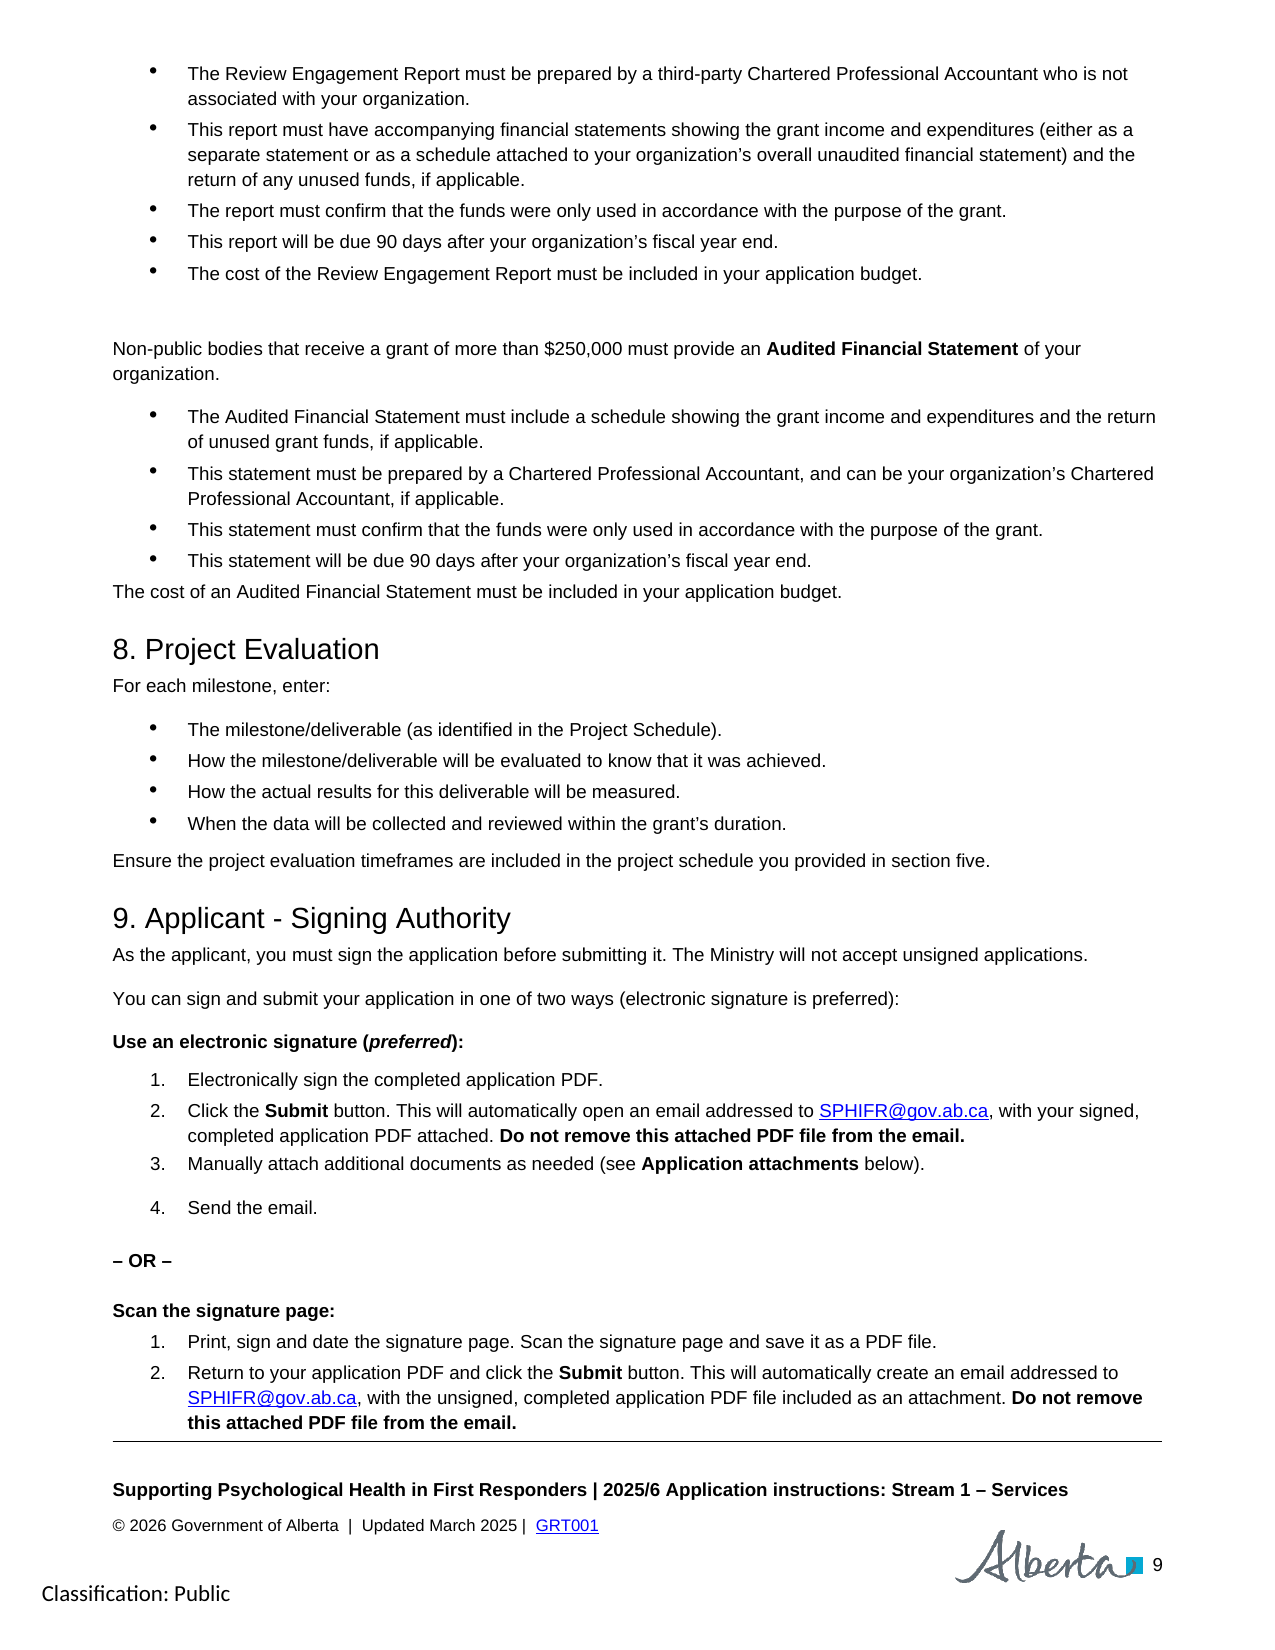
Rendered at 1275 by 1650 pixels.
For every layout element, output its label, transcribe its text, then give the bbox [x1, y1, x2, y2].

list Send the email. [150, 1196, 1162, 1218]
text 9. Applicant - Signing Authority [112, 890, 1162, 934]
text The milestone/deliverable (as identified in the Project Schedule). [150, 715, 1162, 740]
list The cost of an Audited Financial Statement must be included in your application budget. [112, 578, 1162, 603]
text This statement will be due 90 days after your organization’s fiscal year end. [150, 547, 1162, 572]
picture [955, 1530, 1143, 1583]
text This report must have accompanying financial statements showing the grant income and expenditures (either as a separate statement or as a schedule attached to your organization’s overall unaudited financial statement) and the return of any unused funds, if applicable. [150, 115, 1162, 190]
text The report must confirm that the funds were only used in accordance with the purpose of the grant. [150, 197, 1162, 222]
text When the data will be collected and reviewed within the grant’s duration. [150, 809, 1162, 834]
text – OR – Scan the signature page: [112, 1246, 1162, 1321]
list Return to your application PDF and click the Submit button. This will automatically create an email addressed to SPHIFR@gov.ab.ca, with the unsigned, completed application PDF file included as an attachment. Do not remove this attached PDF file from the email. [150, 1359, 1162, 1434]
text Ensure the project evaluation timeframes are included in the project schedule you provided in section five. [112, 847, 1162, 872]
list Click the Submit button. This will automatically open an email addressed to SPHIFR@gov.ab.ca, with your signed, completed application PDF attached. Do not remove this attached PDF file from the email. [150, 1097, 1162, 1147]
text The cost of the Review Engagement Report must be included in your application budget. [150, 259, 1162, 284]
text As the applicant, you must sign the application before submitting it. The Ministry will not accept unsigned applications. [112, 940, 1162, 965]
text Non-public bodies that receive a grant of more than $250,000 must provide an Audited Financial Statement of your organization. [112, 334, 1162, 384]
text For each milestone, enter: [112, 672, 1162, 697]
text How the milestone/deliverable will be evaluated to know that it was achieved. [150, 747, 1162, 772]
text How the actual results for this deliverable will be measured. [150, 778, 1162, 803]
text This report will be due 90 days after your organization’s fiscal year end. [150, 228, 1162, 253]
text You can sign and submit your application in one of two ways (electronic signature is preferred): [112, 984, 1162, 1009]
text This statement must be prepared by a Chartered Professional Accountant, and can be your organization’s Chartered Professional Accountant, if applicable. [150, 459, 1162, 509]
text Use an electronic signature (preferred): [112, 1028, 1162, 1053]
text The Audited Financial Statement must include a schedule showing the grant income and expenditures and the return of unused grant funds, if applicable. [150, 403, 1162, 453]
list Print, sign and date the signature page. Scan the signature page and save it as a PDF file. [150, 1327, 1162, 1352]
list Manually attach additional documents as needed (see Application attachments below). [150, 1153, 1162, 1174]
text The Review Engagement Report must be prepared by a third-party Chartered Professional Accountant who is not associated with your organization. [150, 59, 1162, 109]
text This statement must confirm that the funds were only used in accordance with the purpose of the grant. [150, 515, 1162, 540]
list Electronically sign the completed application PDF. [150, 1065, 1162, 1090]
text 8. Project Evaluation [112, 622, 1162, 665]
